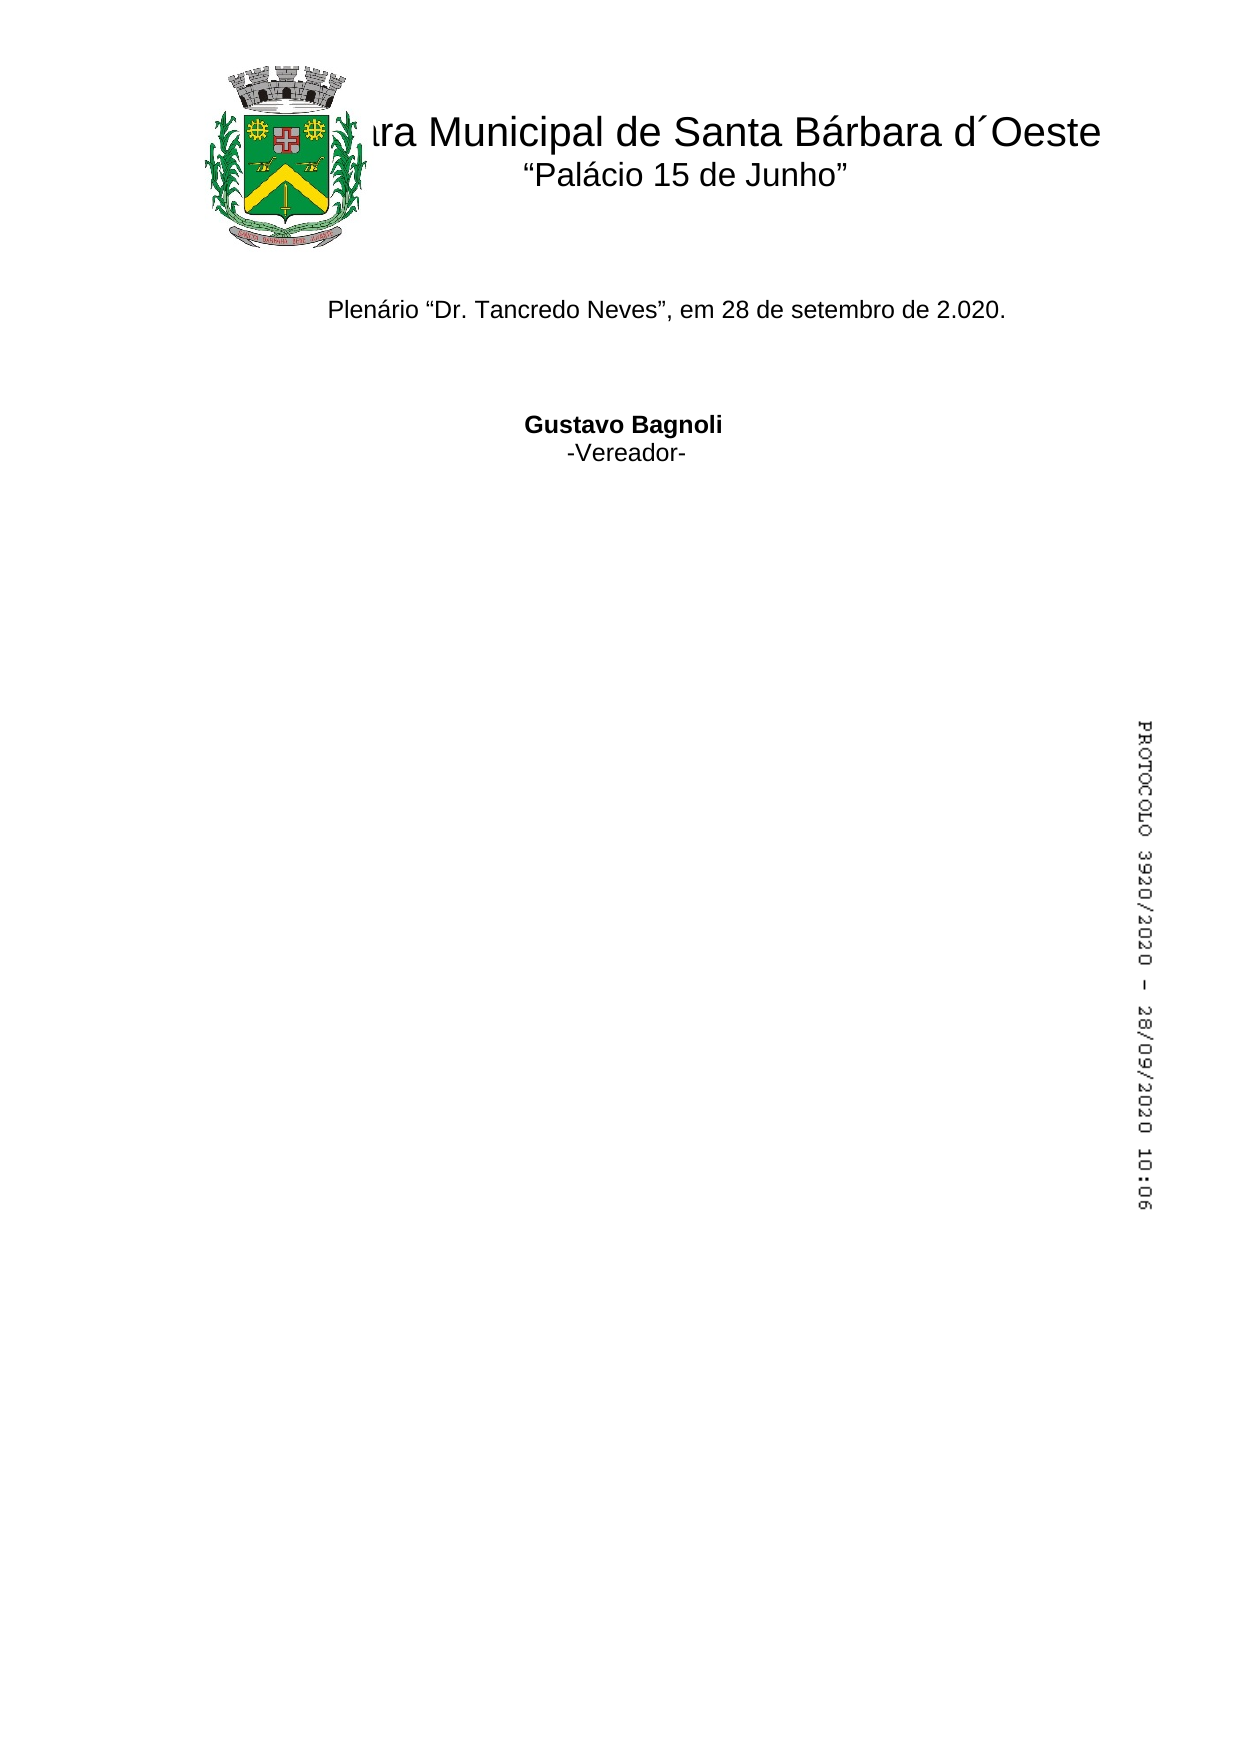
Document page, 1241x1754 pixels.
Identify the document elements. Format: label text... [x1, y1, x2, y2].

text -Vereador- [177, 438, 1063, 467]
text Gustavo Bagnoli [177, 409, 1063, 438]
picture [204, 66, 374, 255]
text Plenário “Dr. Tancredo Neves”, em 28 de setembro de 2.020. [177, 294, 1063, 323]
picture [1112, 717, 1176, 1214]
